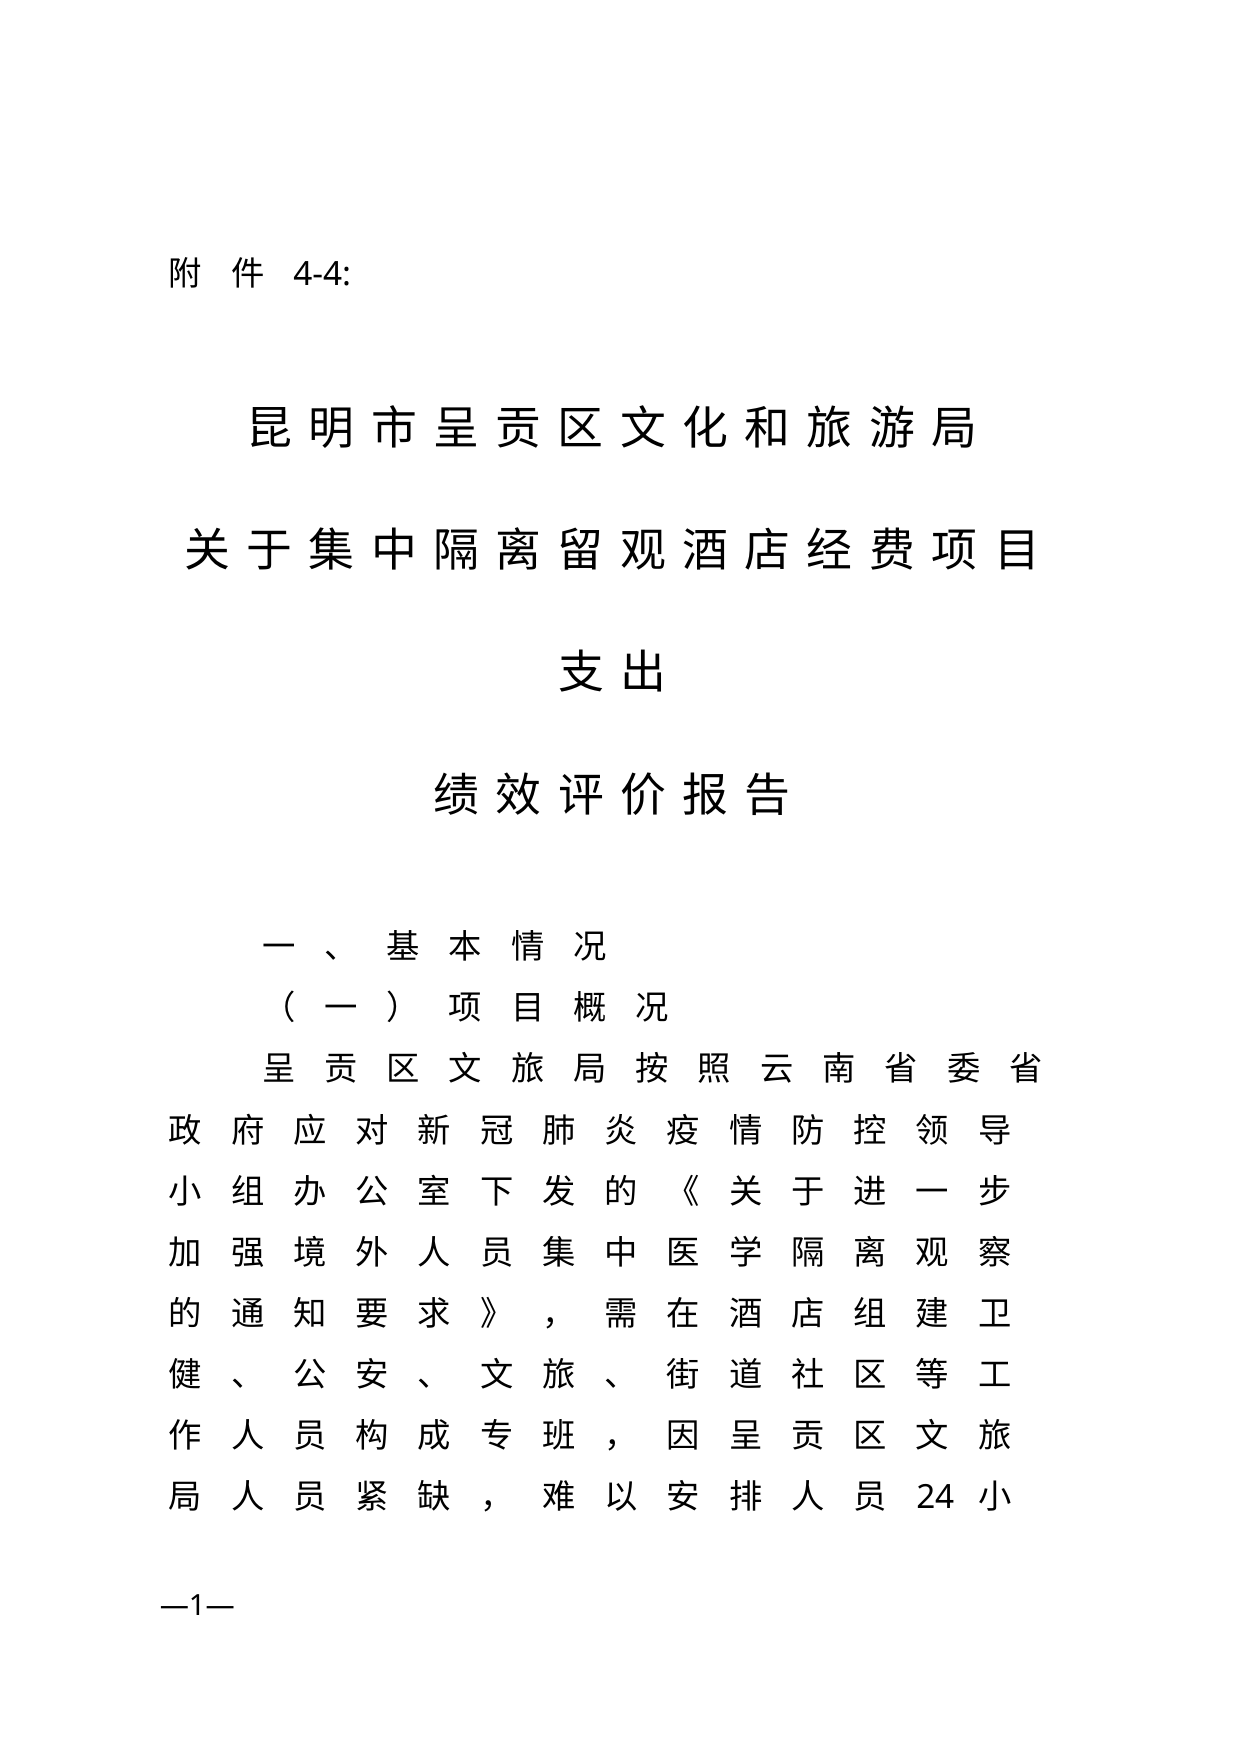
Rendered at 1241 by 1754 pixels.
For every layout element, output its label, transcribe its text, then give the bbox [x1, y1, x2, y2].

text 关于集中隔离留观酒店经费项目支出 [168, 485, 1072, 730]
text 绩效评价报告 [168, 730, 1072, 852]
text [168, 1036, 1072, 1525]
text 昆明市呈贡区文化和旅游局 [168, 363, 1072, 485]
text 附件4-4: [168, 241, 1072, 302]
text （一）项目概况 [168, 974, 1072, 1036]
text 一、基本情况 [168, 913, 1072, 974]
